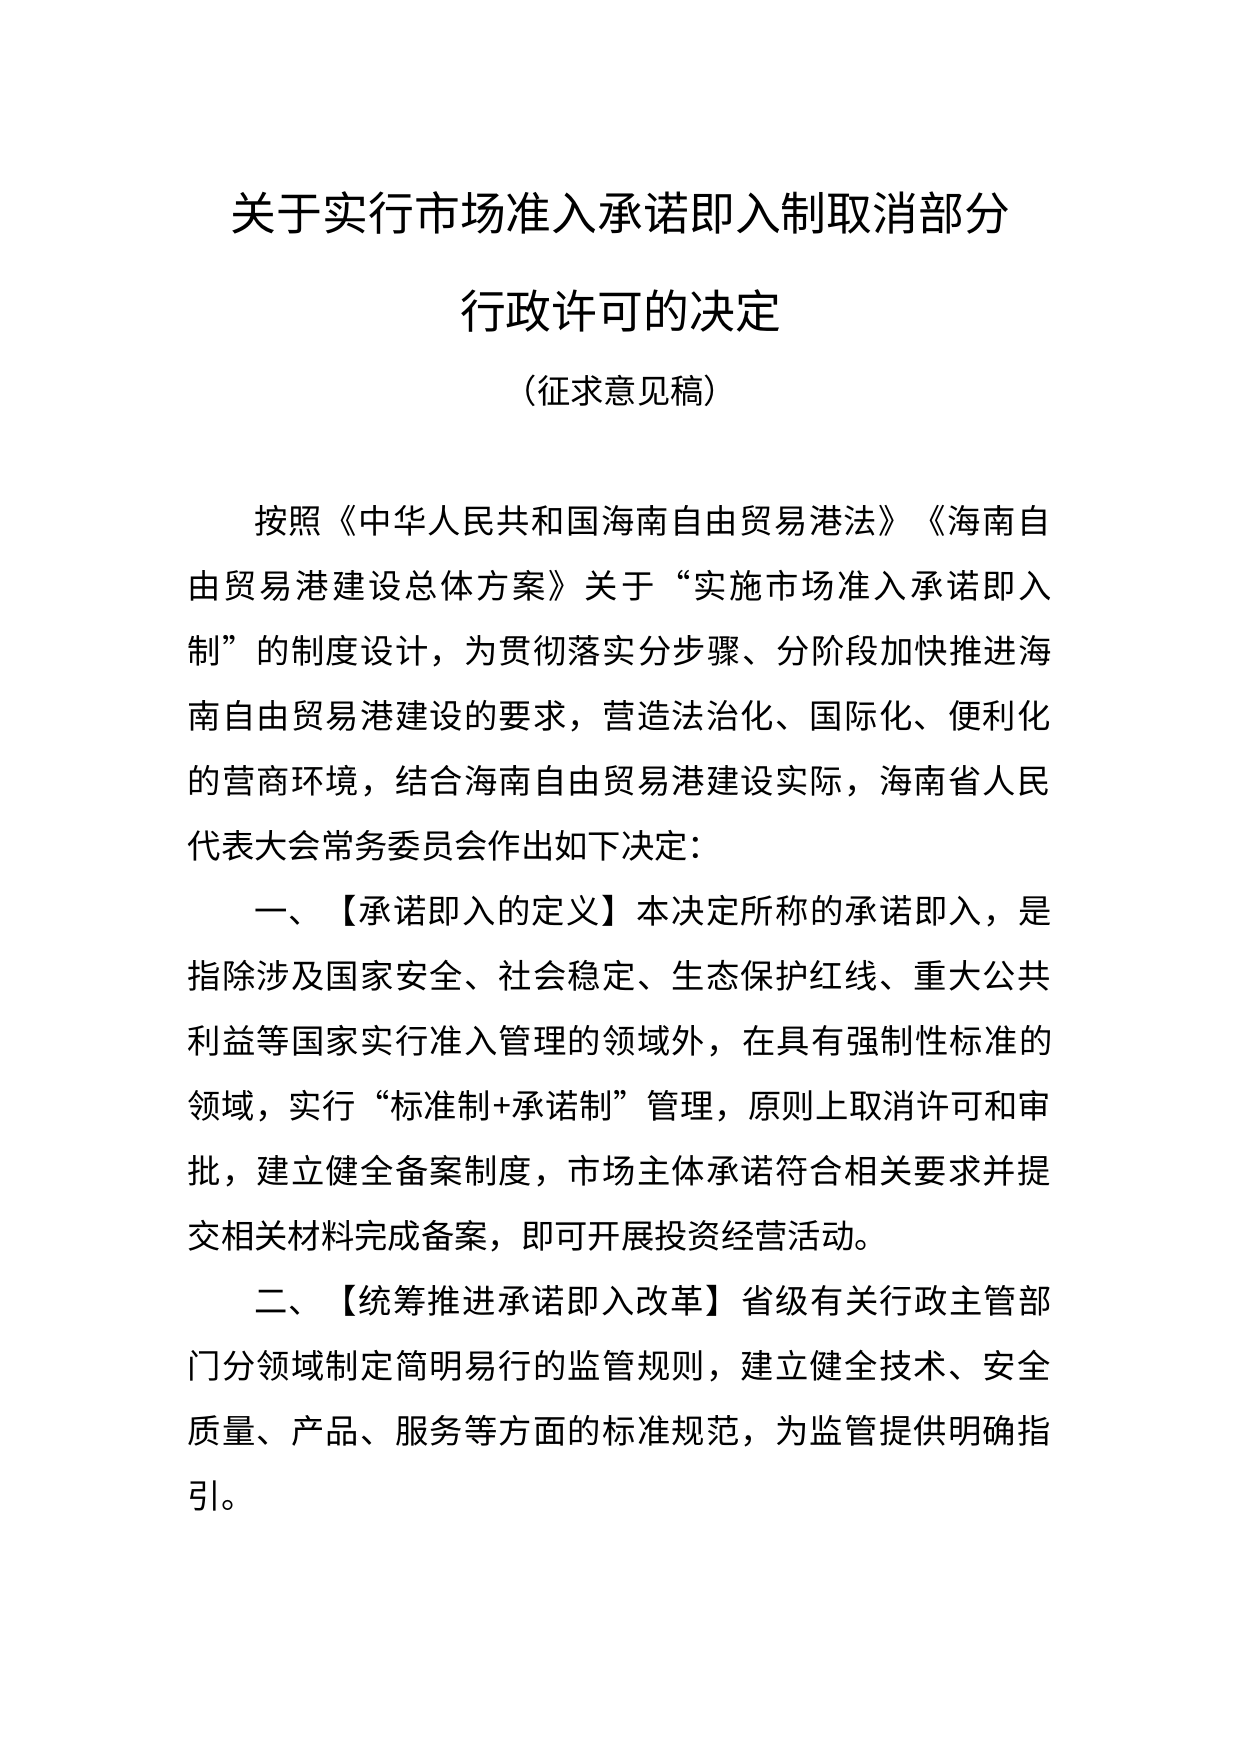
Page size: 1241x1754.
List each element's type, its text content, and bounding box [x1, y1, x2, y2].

text 一、【承诺即入的定义】本决定所称的承诺即入，是指除涉及国家安全、社会稳定、生态保护红线、重大公共利益等国家实行准入管理的领域外，在具有强制性标准的领域，实行“标准制+承诺制”管理，原则上取消许可和审批，建立健全备案制度，市场主体承诺符合相关要求并提交相关材料完成备案，即可开展投资经营活动。 [187, 877, 1053, 1267]
text 行政许可的决定 [187, 259, 1053, 357]
text 二、【统筹推进承诺即入改革】省级有关行政主管部门分领域制定简明易行的监管规则，建立健全技术、安全、质量、产品、服务等方面的标准规范，为监管提供明确指引。 [187, 1267, 1053, 1527]
text 按照《中华人民共和国海南自由贸易港法》《海南自由贸易港建设总体方案》关于“实施市场准入承诺即入制”的制度设计，为贯彻落实分步骤、分阶段加快推进海南自由贸易港建设的要求，营造法治化、国际化、便利化的营商环境，结合海南自由贸易港建设实际，海南省人民代表大会常务委员会作出如下决定： [187, 487, 1053, 877]
text 关于实行市场准入承诺即入制取消部分 [187, 162, 1053, 259]
text （征求意见稿） [187, 357, 1053, 422]
